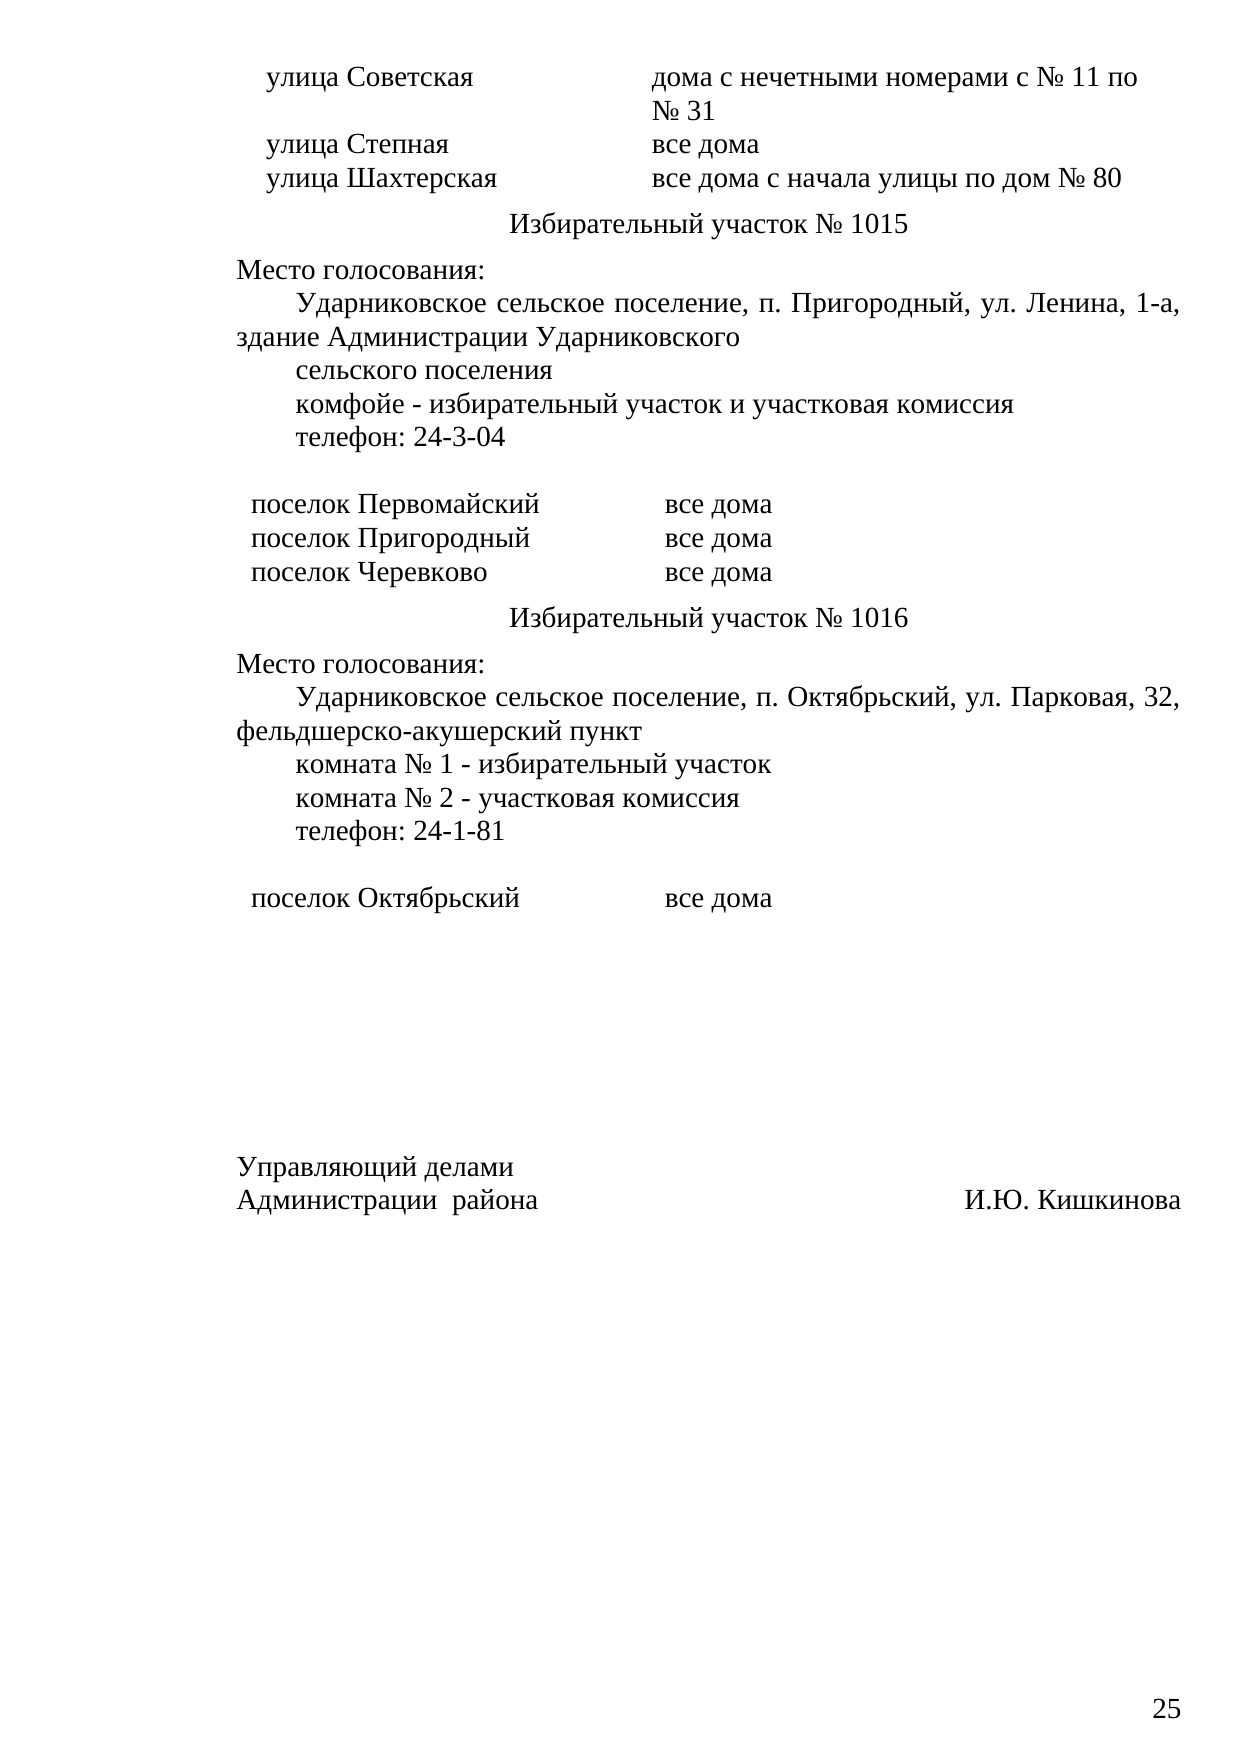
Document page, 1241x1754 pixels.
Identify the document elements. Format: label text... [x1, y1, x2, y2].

text комфойе - избирательный участок и участковая комиссия [236, 386, 1181, 419]
text телефон: 24-3-04 [236, 419, 1181, 453]
text Избирательный участок № 1015 [236, 206, 1181, 239]
text поселок Пригородный все дома [236, 520, 1181, 554]
text Управляющий делами Администрации района И.Ю. Кишкинова [236, 1149, 1181, 1216]
text поселок Первомайский все дома [236, 487, 1181, 520]
text Ударниковское сельское поселение, п. Пригородный, ул. Ленина, 1-а, здание Администрации Ударниковского [236, 285, 1181, 352]
text сельского поселения [236, 352, 1181, 386]
text комната № 2 - участковая комиссия [236, 780, 1181, 813]
text Ударниковское сельское поселение, п. Октябрьский, ул. Парковая, 32, фельдшерско-акушерский пункт [236, 679, 1181, 746]
table_cell дома с нечетными номерами с № 11 по № 31 [640, 59, 1193, 126]
text комната № 1 - избирательный участок [236, 746, 1181, 780]
text поселок Октябрьский все дома [236, 881, 1181, 914]
table_cell все дома с начала улицы по дом № 80 [640, 160, 1193, 193]
table_cell улица Советская [255, 59, 640, 126]
text Место голосования: [236, 646, 1181, 679]
text Место голосования: [236, 252, 1181, 285]
text Избирательный участок № 1016 [236, 600, 1181, 633]
table_cell все дома [640, 126, 1193, 160]
text поселок Черевково все дома [236, 554, 1181, 587]
text телефон: 24-1-81 [236, 813, 1181, 847]
table_cell улица Степная [255, 126, 640, 160]
table_cell улица Шахтерская [255, 160, 640, 193]
